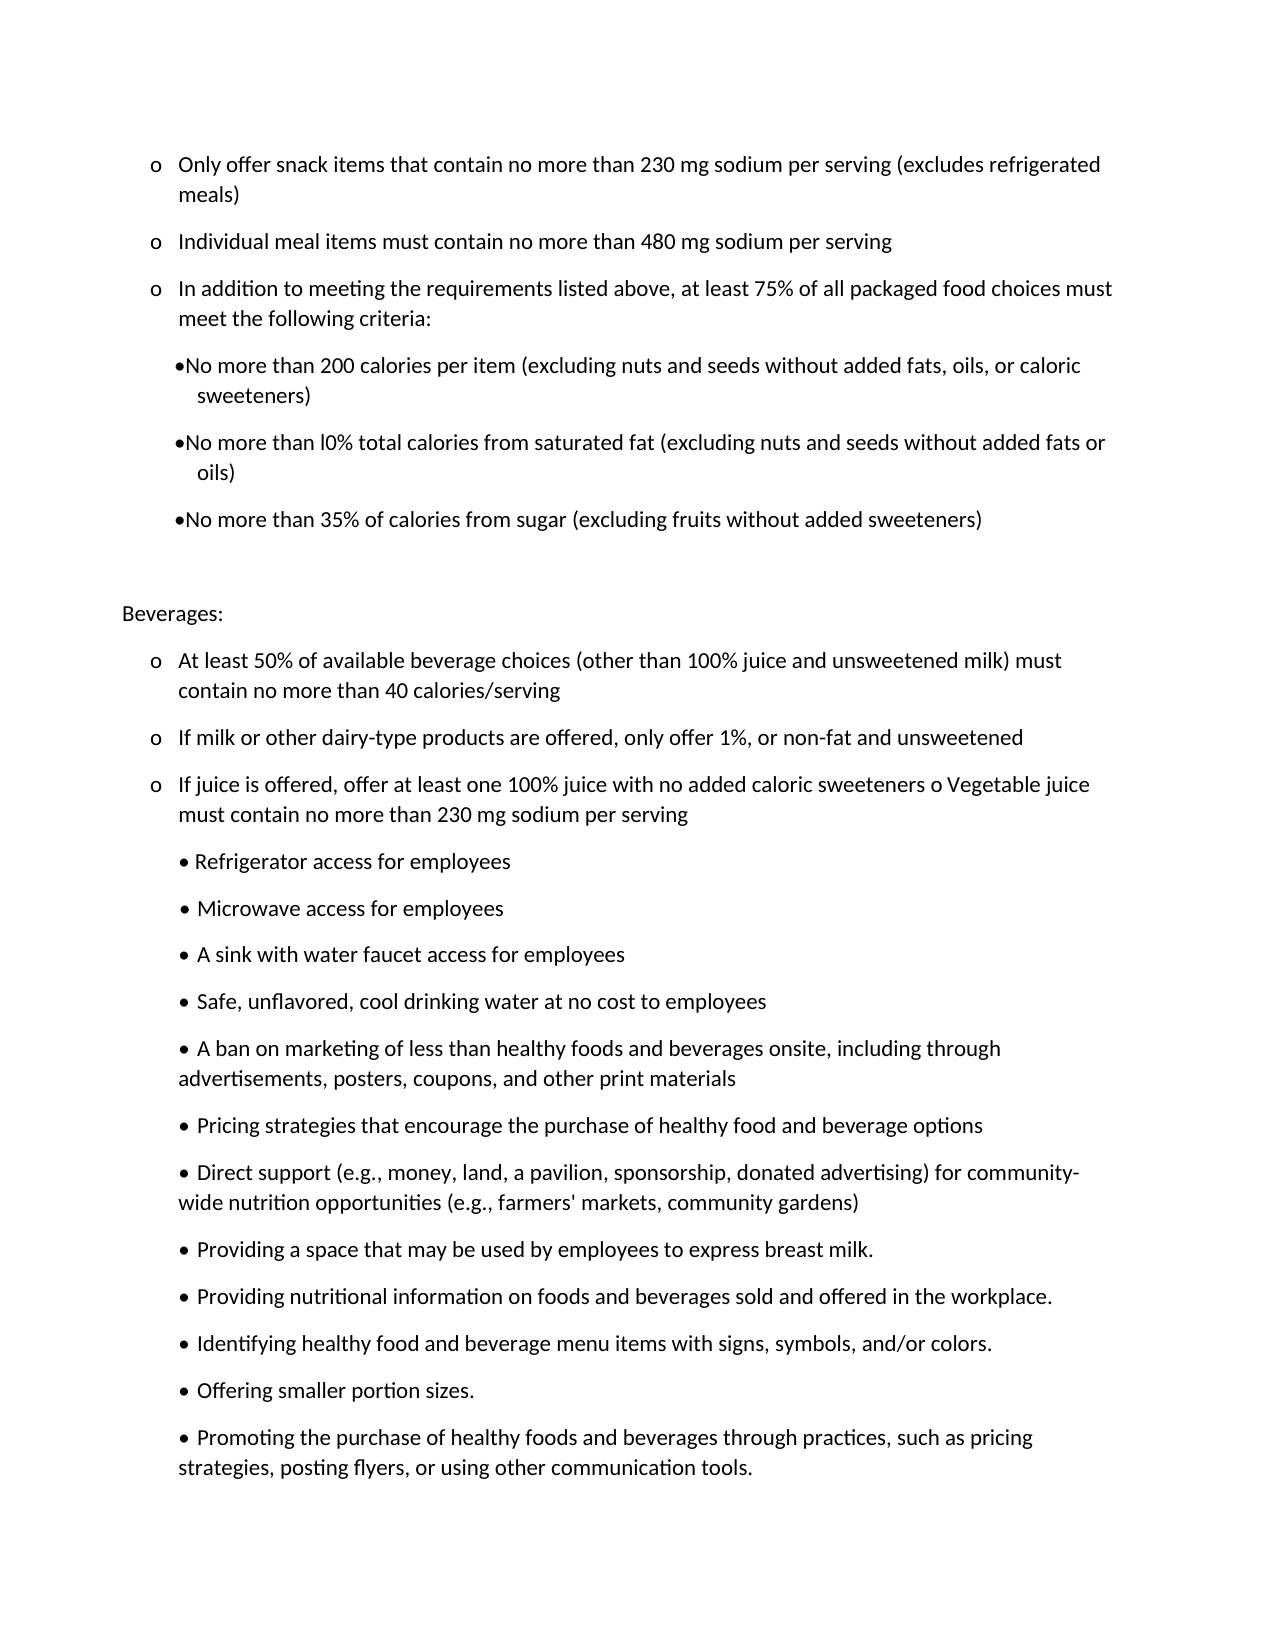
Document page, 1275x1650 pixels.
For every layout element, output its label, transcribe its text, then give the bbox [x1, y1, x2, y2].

text • Microwave access for employees [169, 894, 1125, 922]
text • Direct support (e.g., money, land, a pavilion, sponsorship, donated advertising) for community-wide nutrition opportunities (e.g., farmers' markets, community gardens) [178, 1158, 1125, 1217]
text • A ban on marketing of less than healthy foods and beverages onsite, including through advertisements, posters, coupons, and other print materials [178, 1034, 1125, 1093]
text • Refrigerator access for employees [178, 847, 1125, 875]
text • Identifying healthy food and beverage menu items with signs, symbols, and/or colors. [178, 1329, 1125, 1357]
text o If milk or other dairy-type products are offered, only offer 1%, or non-fat and unsweetened [150, 723, 1125, 751]
text • Promoting the purchase of healthy foods and beverages through practices, such as pricing strategies, posting flyers, or using other communication tools. [178, 1423, 1125, 1481]
text Beverages: [122, 599, 1125, 627]
text • Safe, unflavored, cool drinking water at no cost to employees [178, 987, 1125, 1016]
text • Providing a space that may be used by employees to express breast milk. [178, 1235, 1125, 1263]
text • A sink with water faucet access for employees [178, 941, 1125, 969]
text •No more than 35% of calories from sugar (excluding fruits without added sweeteners) [169, 505, 1125, 533]
text o Individual meal items must contain no more than 480 mg sodium per serving [150, 227, 1125, 255]
text •No more than 200 calories per item (excluding nuts and seeds without added fats, oils, or caloric sweeteners) [169, 351, 1125, 409]
text • Providing nutritional information on foods and beverages sold and offered in the workplace. [178, 1282, 1125, 1310]
text • Offering smaller portion sizes. [178, 1376, 1125, 1404]
text o If juice is offered, offer at least one 100% juice with no added caloric sweeteners o Vegetable juice must contain no more than 230 mg sodium per serving [150, 770, 1125, 828]
text •No more than l0% total calories from saturated fat (excluding nuts and seeds without added fats or oils) [169, 428, 1125, 486]
text o In addition to meeting the requirements listed above, at least 75% of all packaged food choices must meet the following criteria: [150, 274, 1125, 332]
text o Only offer snack items that contain no more than 230 mg sodium per serving (excludes refrigerated meals) [150, 150, 1125, 208]
text • Pricing strategies that encourage the purchase of healthy food and beverage options [178, 1111, 1125, 1139]
text o At least 50% of available beverage choices (other than 100% juice and unsweetened milk) must contain no more than 40 calories/serving [150, 646, 1125, 704]
